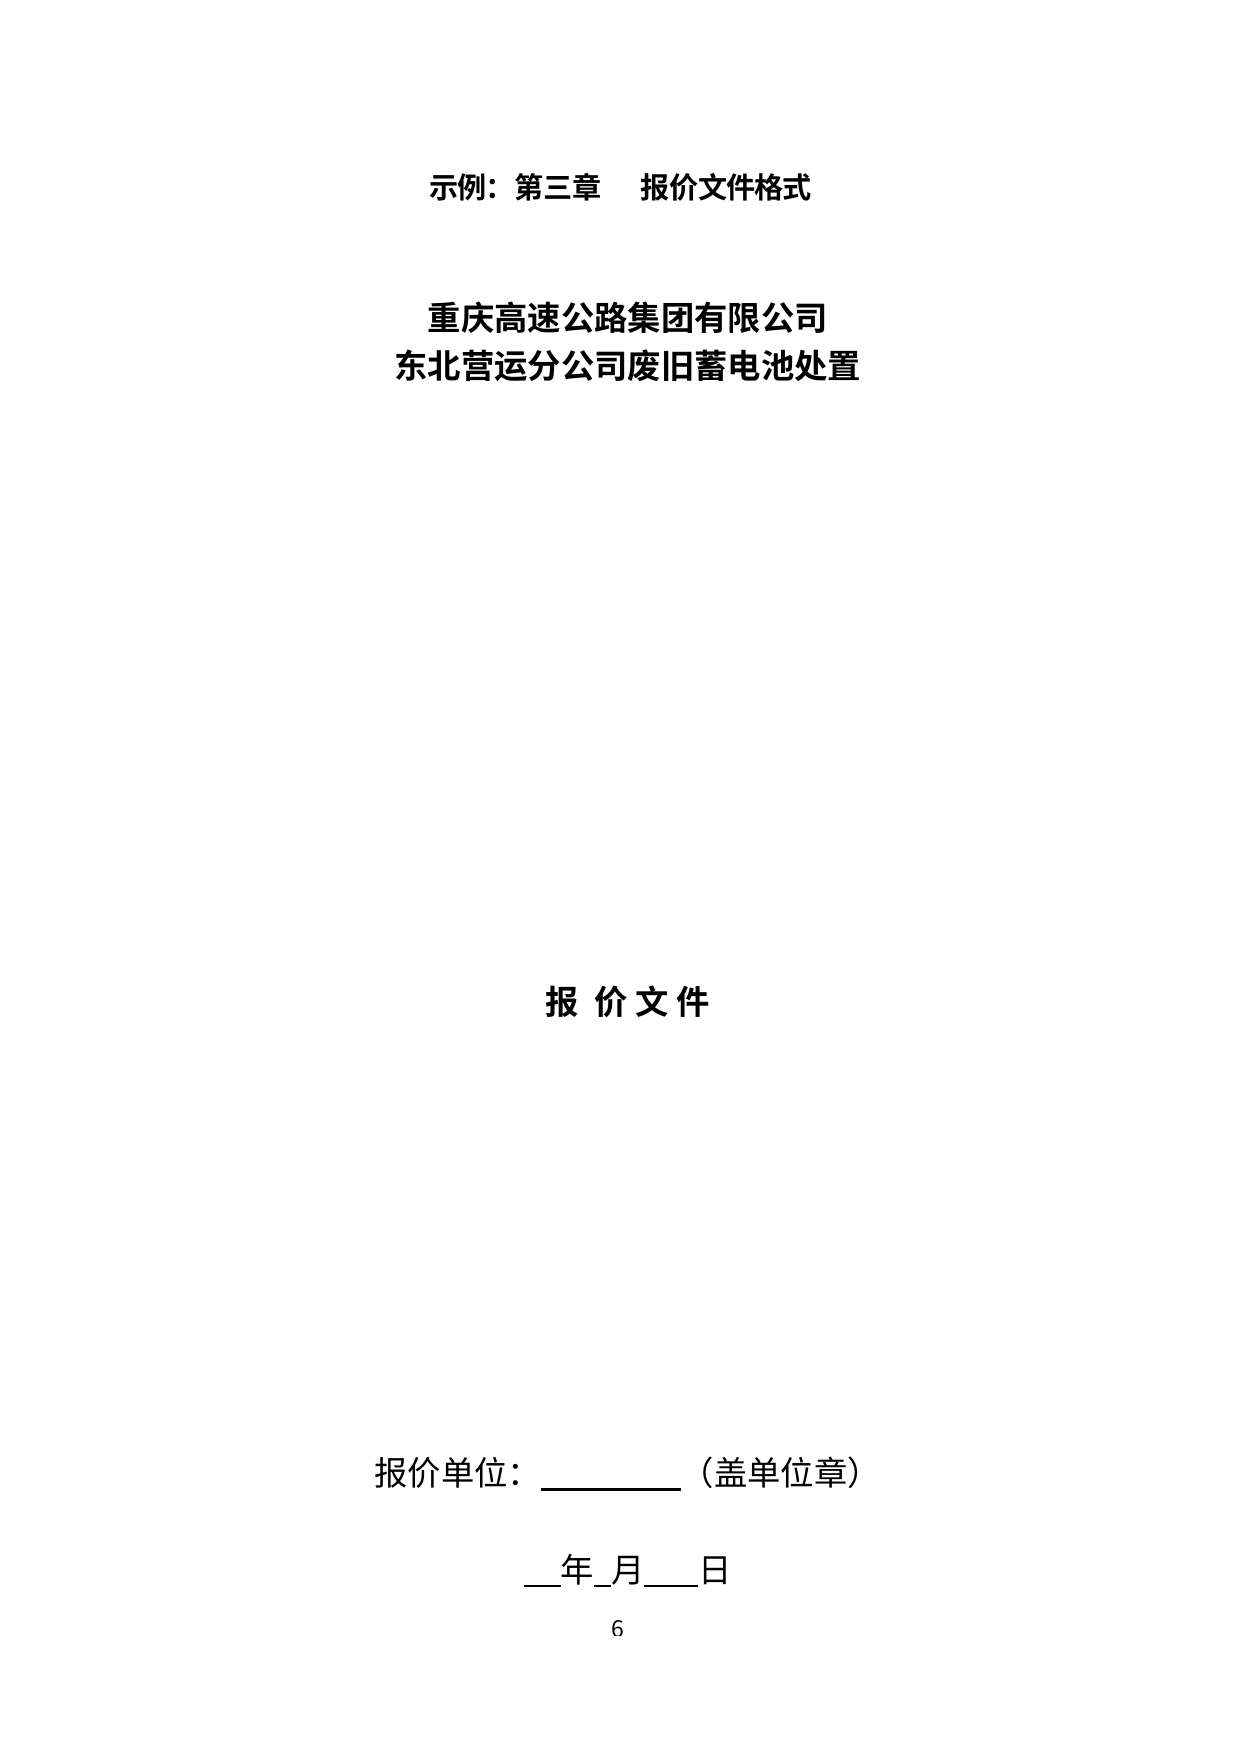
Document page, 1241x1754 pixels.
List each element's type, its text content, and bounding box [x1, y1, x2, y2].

text 东北营运分公司废旧蓄电池处置 [121, 339, 1134, 388]
text 年 月 日 [121, 1543, 1134, 1592]
text 报价单位： （盖单位章） [121, 1447, 1134, 1495]
text 示例：第三章 报价文件格式 [121, 164, 1121, 207]
text 重庆高速公路集团有限公司 [121, 291, 1134, 339]
text 报 价 文 件 [121, 976, 1134, 1024]
